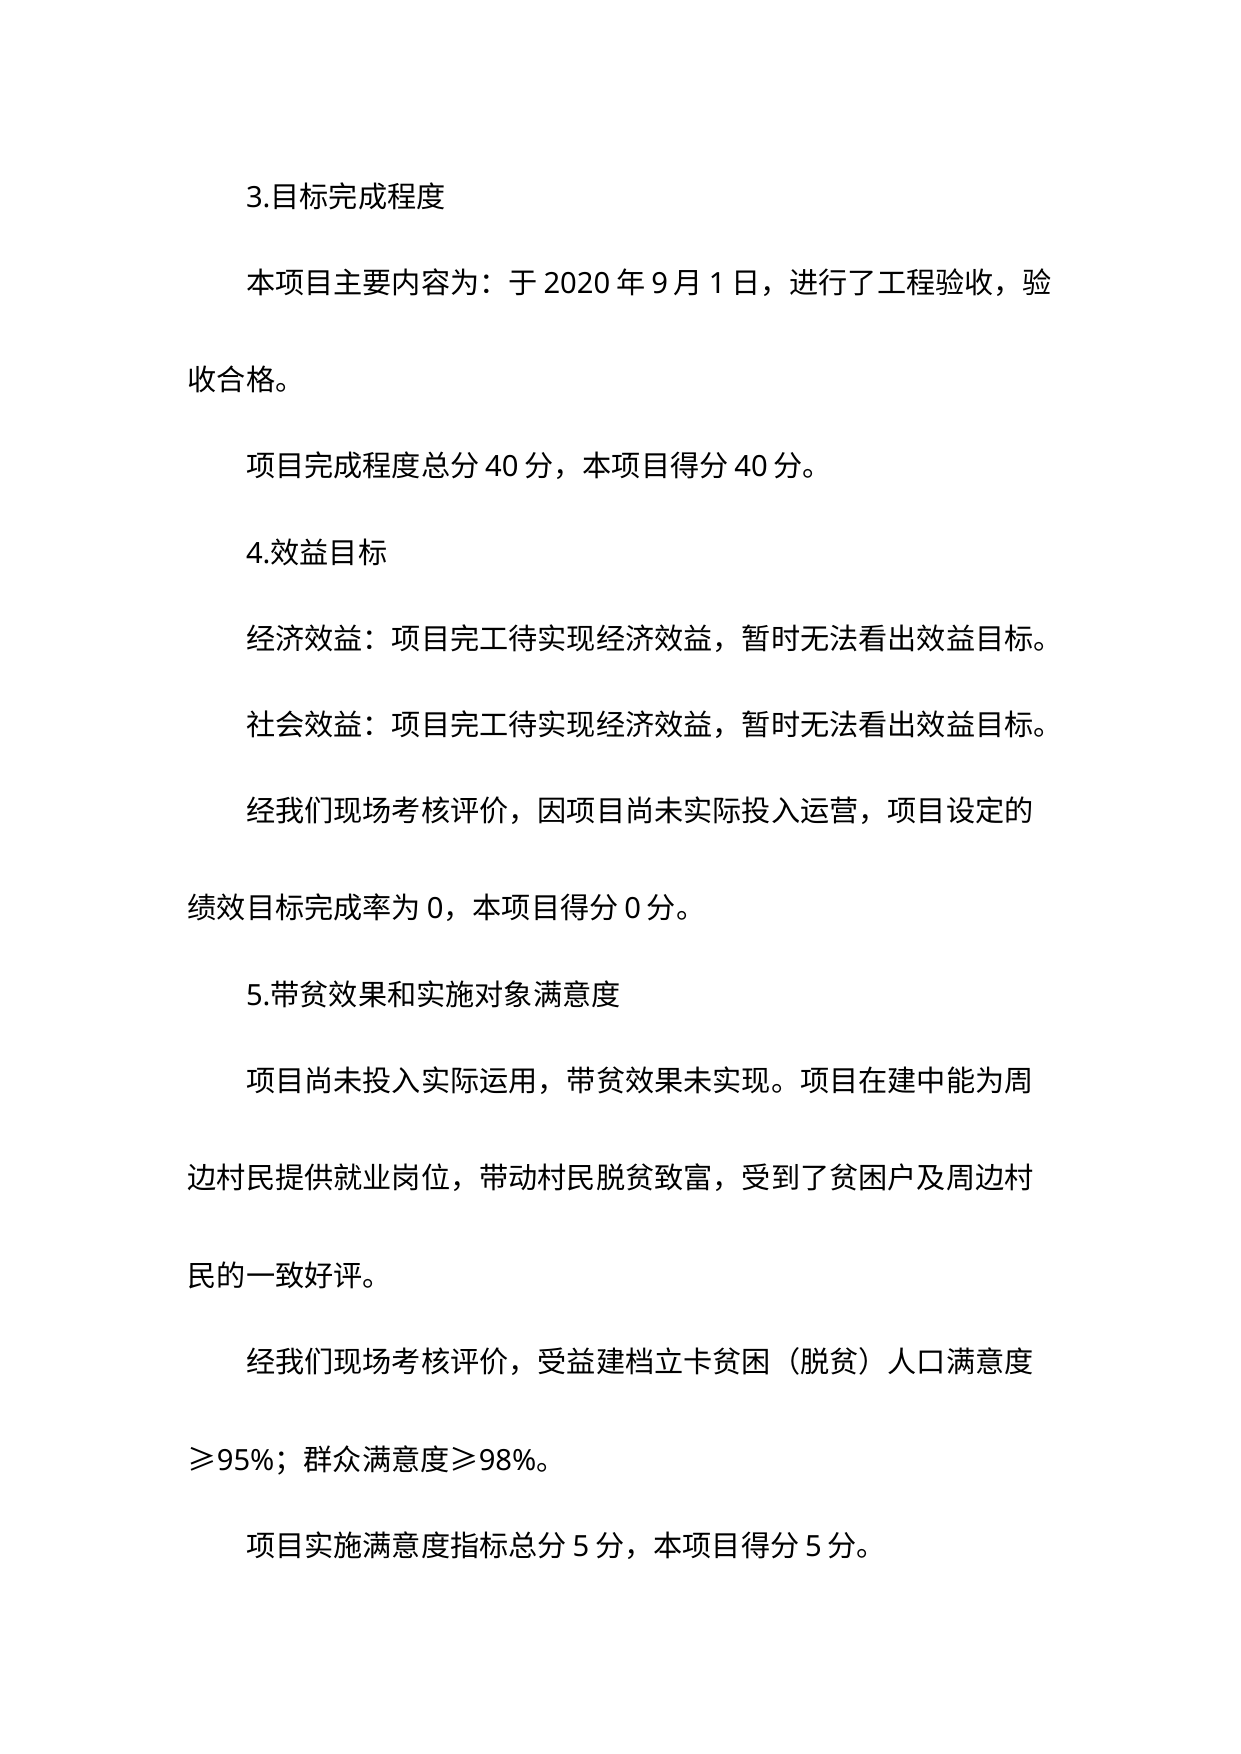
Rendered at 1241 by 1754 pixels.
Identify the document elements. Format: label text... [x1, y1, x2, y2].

text 经我们现场考核评价，因项目尚未实际投入运营，项目设定的绩效目标完成率为0，本项目得分0分。 [187, 776, 1053, 939]
text 项目实施满意度指标总分5分，本项目得分5分。 [187, 1511, 1053, 1576]
text 5.带贫效果和实施对象满意度 [187, 960, 1053, 1025]
text 项目完成程度总分40分，本项目得分40分。 [187, 432, 1053, 497]
text 经济效益：项目完工待实现经济效益，暂时无法看出效益目标。 [187, 604, 1053, 669]
text 项目尚未投入实际运用，带贫效果未实现。项目在建中能为周边村民提供就业岗位，带动村民脱贫致富，受到了贫困户及周边村民的一致好评。 [187, 1046, 1053, 1306]
text 3.目标完成程度 [187, 162, 1053, 227]
text 经我们现场考核评价，受益建档立卡贫困（脱贫）人口满意度≥95%；群众满意度≥98%。 [187, 1327, 1053, 1490]
text 社会效益：项目完工待实现经济效益，暂时无法看出效益目标。 [187, 690, 1053, 755]
text 4.效益目标 [187, 518, 1053, 583]
text 本项目主要内容为：于2020年9月1日，进行了工程验收，验收合格。 [187, 248, 1053, 411]
